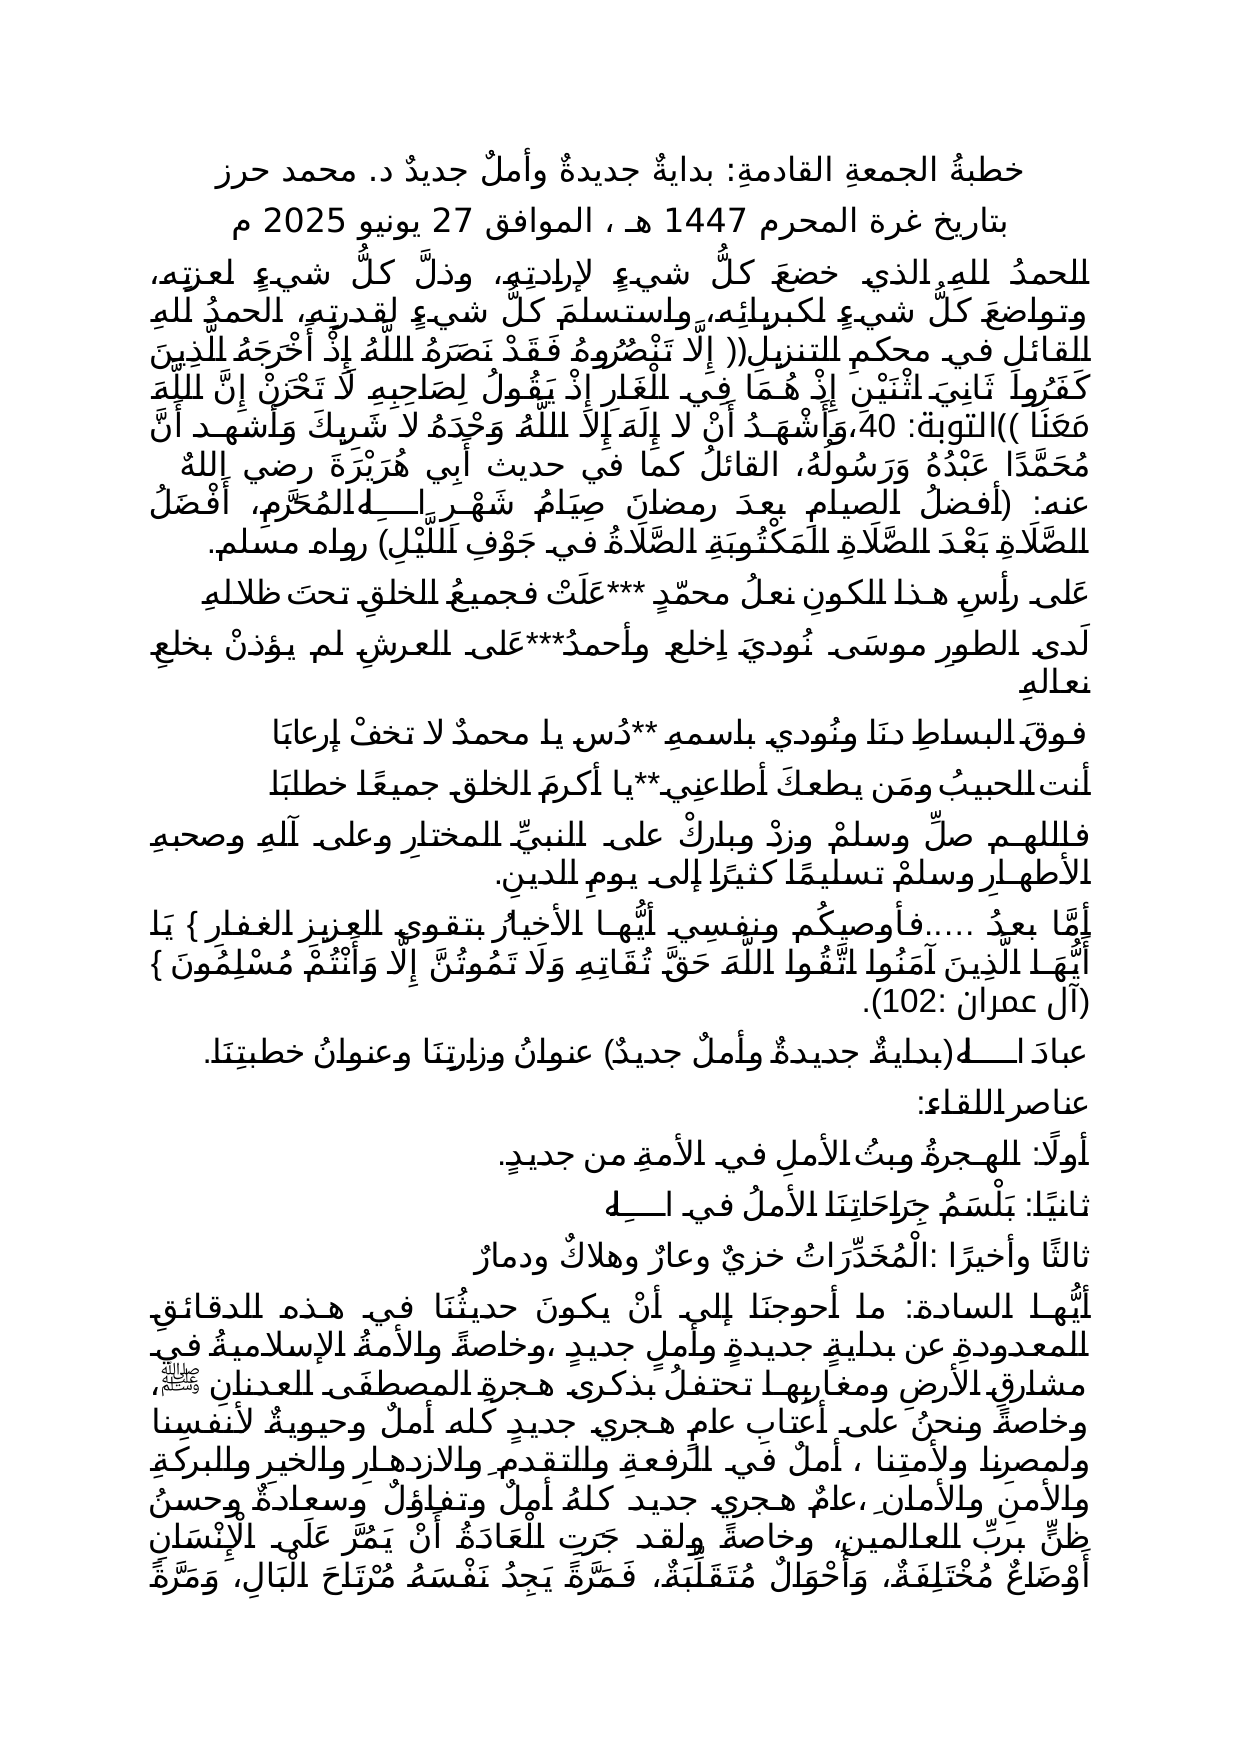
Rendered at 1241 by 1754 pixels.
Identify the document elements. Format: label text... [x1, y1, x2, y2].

text خطبةُ الجمعةِ القادمةِ: بدايةٌ جديدةٌ وأملٌ جديدٌ د. محمد حرز [150, 150, 1090, 189]
text عناصر اللقاء: [150, 1083, 1090, 1121]
text أولًا: الهجرةُ وبثُ الأملِ في الأمةِ من جديدٍ. [150, 1134, 1090, 1172]
text ثالثًا وأخيرًا :الْمُخَدِّرَاتُ خزيٌ وعارٌ وهلاكٌ ودمارٌ [150, 1236, 1090, 1274]
text الحمدُ للهِ الذي خضعَ كلُّ شيءٍ لإرادتِه، وذلَّ كلُّ شيءٍ لعزتِه، وتواضعَ كلُّ شيءٍ لكبريائِه، واستسلمَ كلُّ شيءٍ لقدرتِه، الحمدُ للهِ القائلِ في محكمِ التنزيلِ﴿( إِلَّا تَنْصُرُوهُ فَقَدْ نَصَرَهُ اللَّهُ إِذْ أَخْرَجَهُ الَّذِينَ كَفَرُوا ثَانِيَ اثْنَيْنِ إِذْ هُمَا فِي الْغَارِ إِذْ يَقُولُ لِصَاحِبِهِ لَا تَحْزَنْ إِنَّ اللَّهَ مَعَنَا )﴾التوبة: 40،وَأَشْهَدُ أَنْ لا إِلَهَ إِلا اللَّهُ وَحْدَهُ لا شَرِيكَ وَأشهد أَنَّ مُحَمَّدًا عَبْدُهُ وَرَسُولُهُ، القائلُ كما في حديث أَبِي هُرَيْرَةَ رضي اللهٌ عنه: (أفضلُ الصيامِ بعدَ رمضانَ صِيَامُ شَهْرِ اللهِ المُحَرَّمِ، أَفْضَلُ الصَّلَاةِ بَعْدَ الصَّلَاةِ المَكْتُوبَةِ الصَّلَاةُ في جَوْفِ اللَّيْلِ) رواه مسلم. [150, 253, 1090, 560]
text أمَّا بعدُ …..فأوصيكُم ونفسِي أيُّها الأخيارُ بتقوى العزيزِ الغفارِ } يَا أَيُّهَا الَّذِينَ آمَنُوا اتَّقُوا اللَّهَ حَقَّ تُقَاتِهِ وَلَا تَمُوتُنَّ إِلَّا وَأَنْتُمْ مُسْلِمُونَ } (آل عمران :102). [150, 904, 1090, 1019]
text عَلى رأسِ هذا الكونِ نعلُ محمّدٍ ***عَلَتْ فجميعُ الخلقِ تحتَ ظلالهِ [150, 573, 1090, 611]
text فوقَ البساطِ دنَا ونُودي باسمهِ **دُس يا محمدٌ لا تخفْ إرعابَا [150, 713, 1090, 751]
text عبادَ الله: (بدايةٌ جديدةٌ وأملٌ جديدٌ) عنوانُ وزارتِنَا وعنوانُ خطبتِنَا. [150, 1032, 1090, 1071]
text أنت الحبيبُ ومَن يطعكَ أطاعنِي**يا أكرمَ الخلق جميعًا خطابَا [150, 764, 1090, 802]
text بتاريخ غرة المحرم 1447 هـ ، الموافق 27 يونيو 2025 م [150, 201, 1090, 240]
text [150, 1287, 1090, 1594]
text ثانيًا: بَلْسَمُ جِرَاحَاتِنَا الأملُ في اللهِ [150, 1185, 1090, 1223]
text فاللهم صلِّ وسلمْ وزدْ وباركْ على النبيِّ المختارِ وعلى آلهِ وصحبهِ الأطهارِ وسلمْ تسليمًا كثيرًا إلى يومِ الدينِ. [150, 815, 1090, 892]
text لَدى الطورِ موسَى نُوديَ اِخلع وأحمدُ***عَلى العرشِ لم يؤذنْ بخلعِ نعالهِ [150, 624, 1090, 701]
